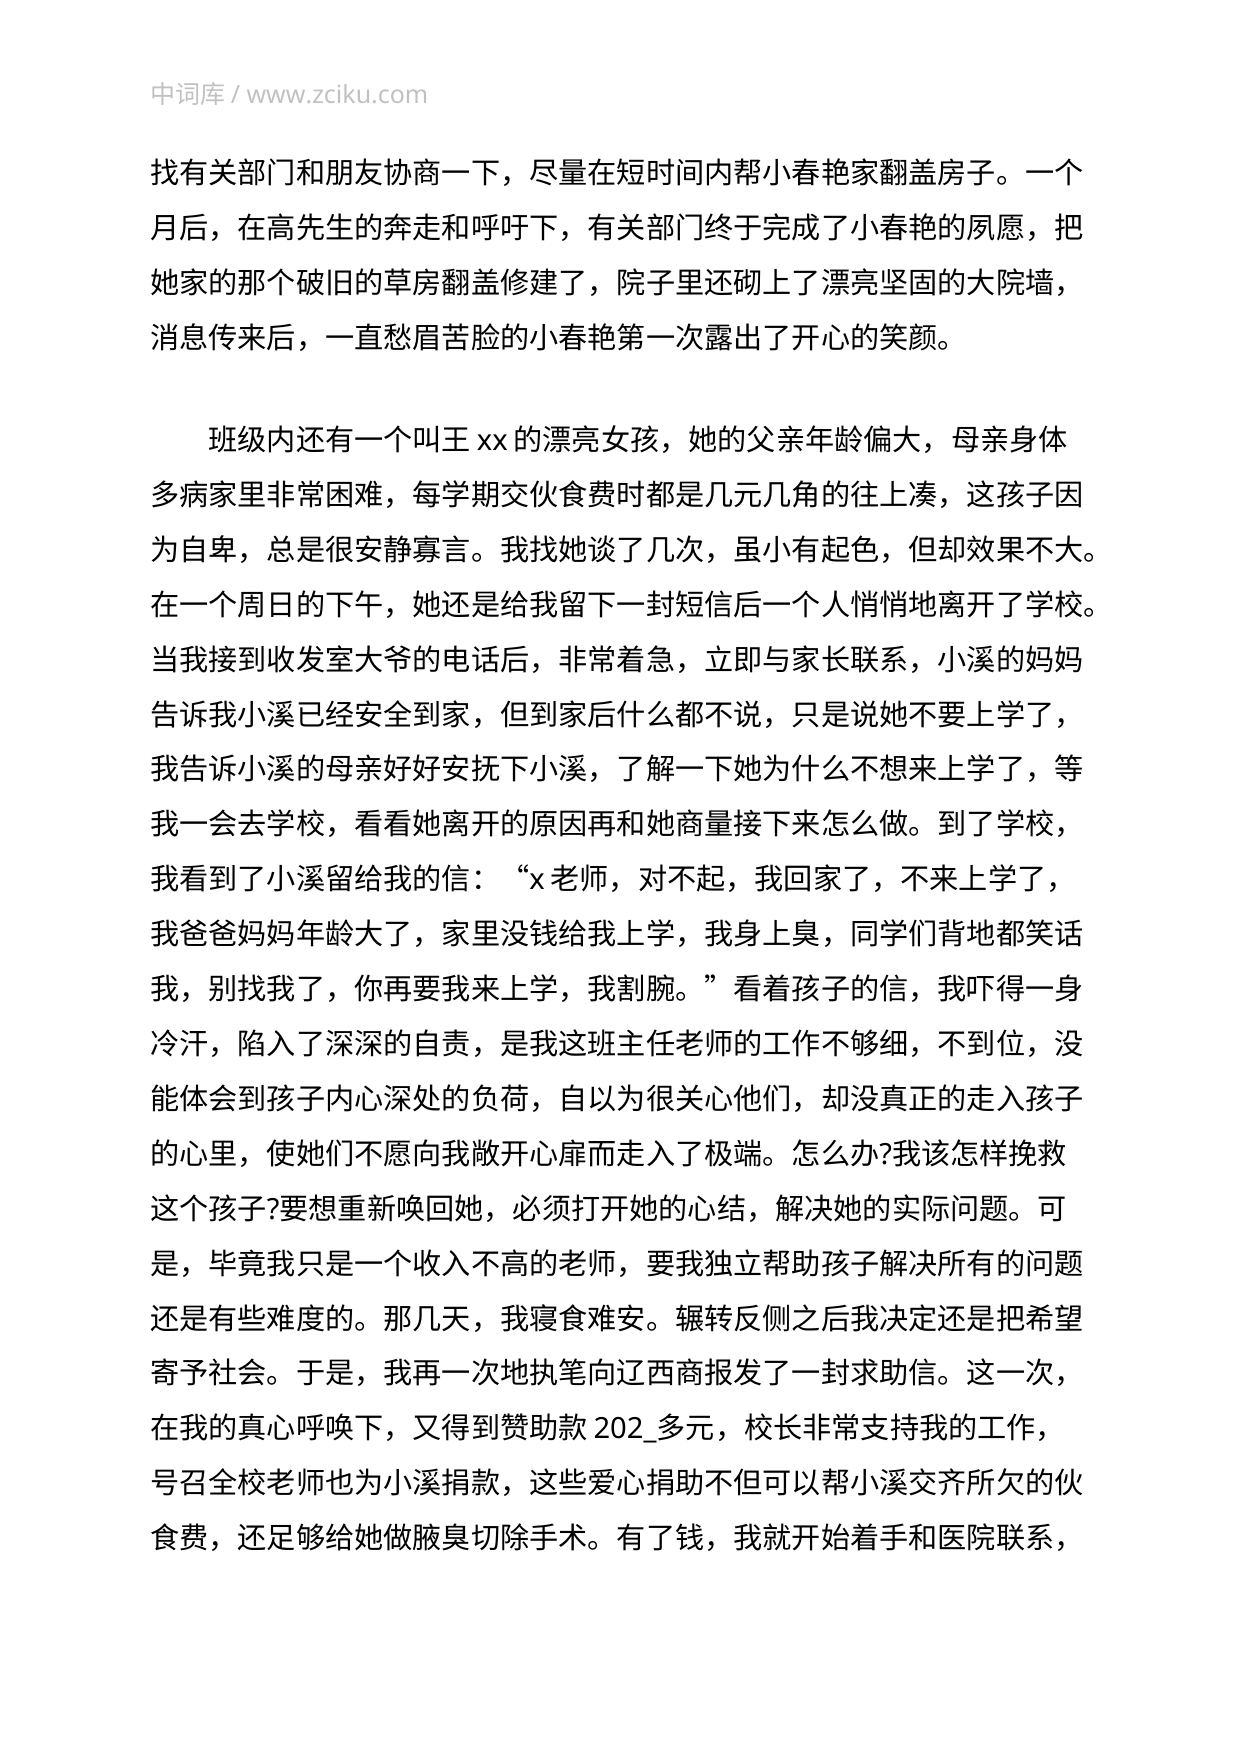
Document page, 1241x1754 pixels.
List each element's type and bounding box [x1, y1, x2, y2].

text [150, 416, 1090, 1557]
text [150, 150, 1090, 357]
